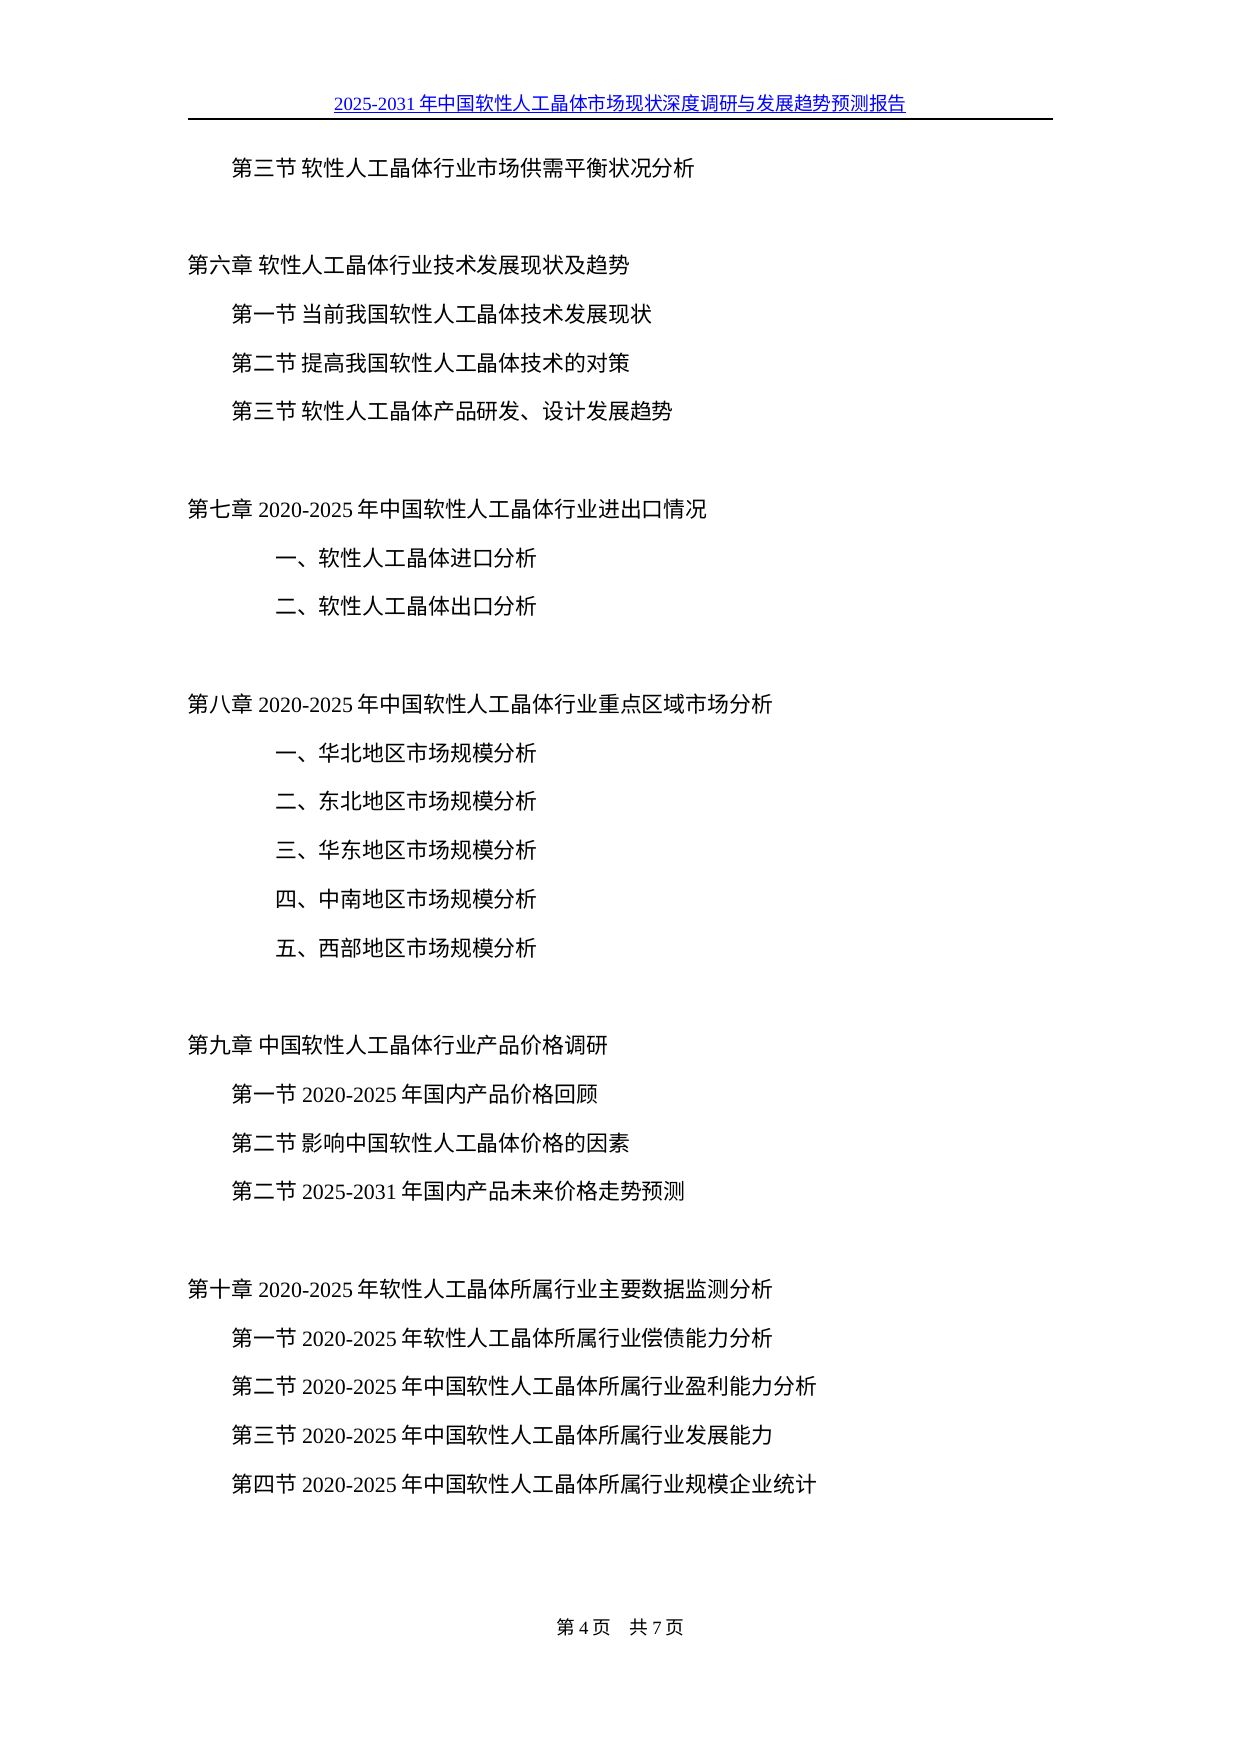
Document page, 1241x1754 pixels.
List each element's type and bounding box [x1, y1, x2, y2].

text [187, 150, 1053, 1499]
